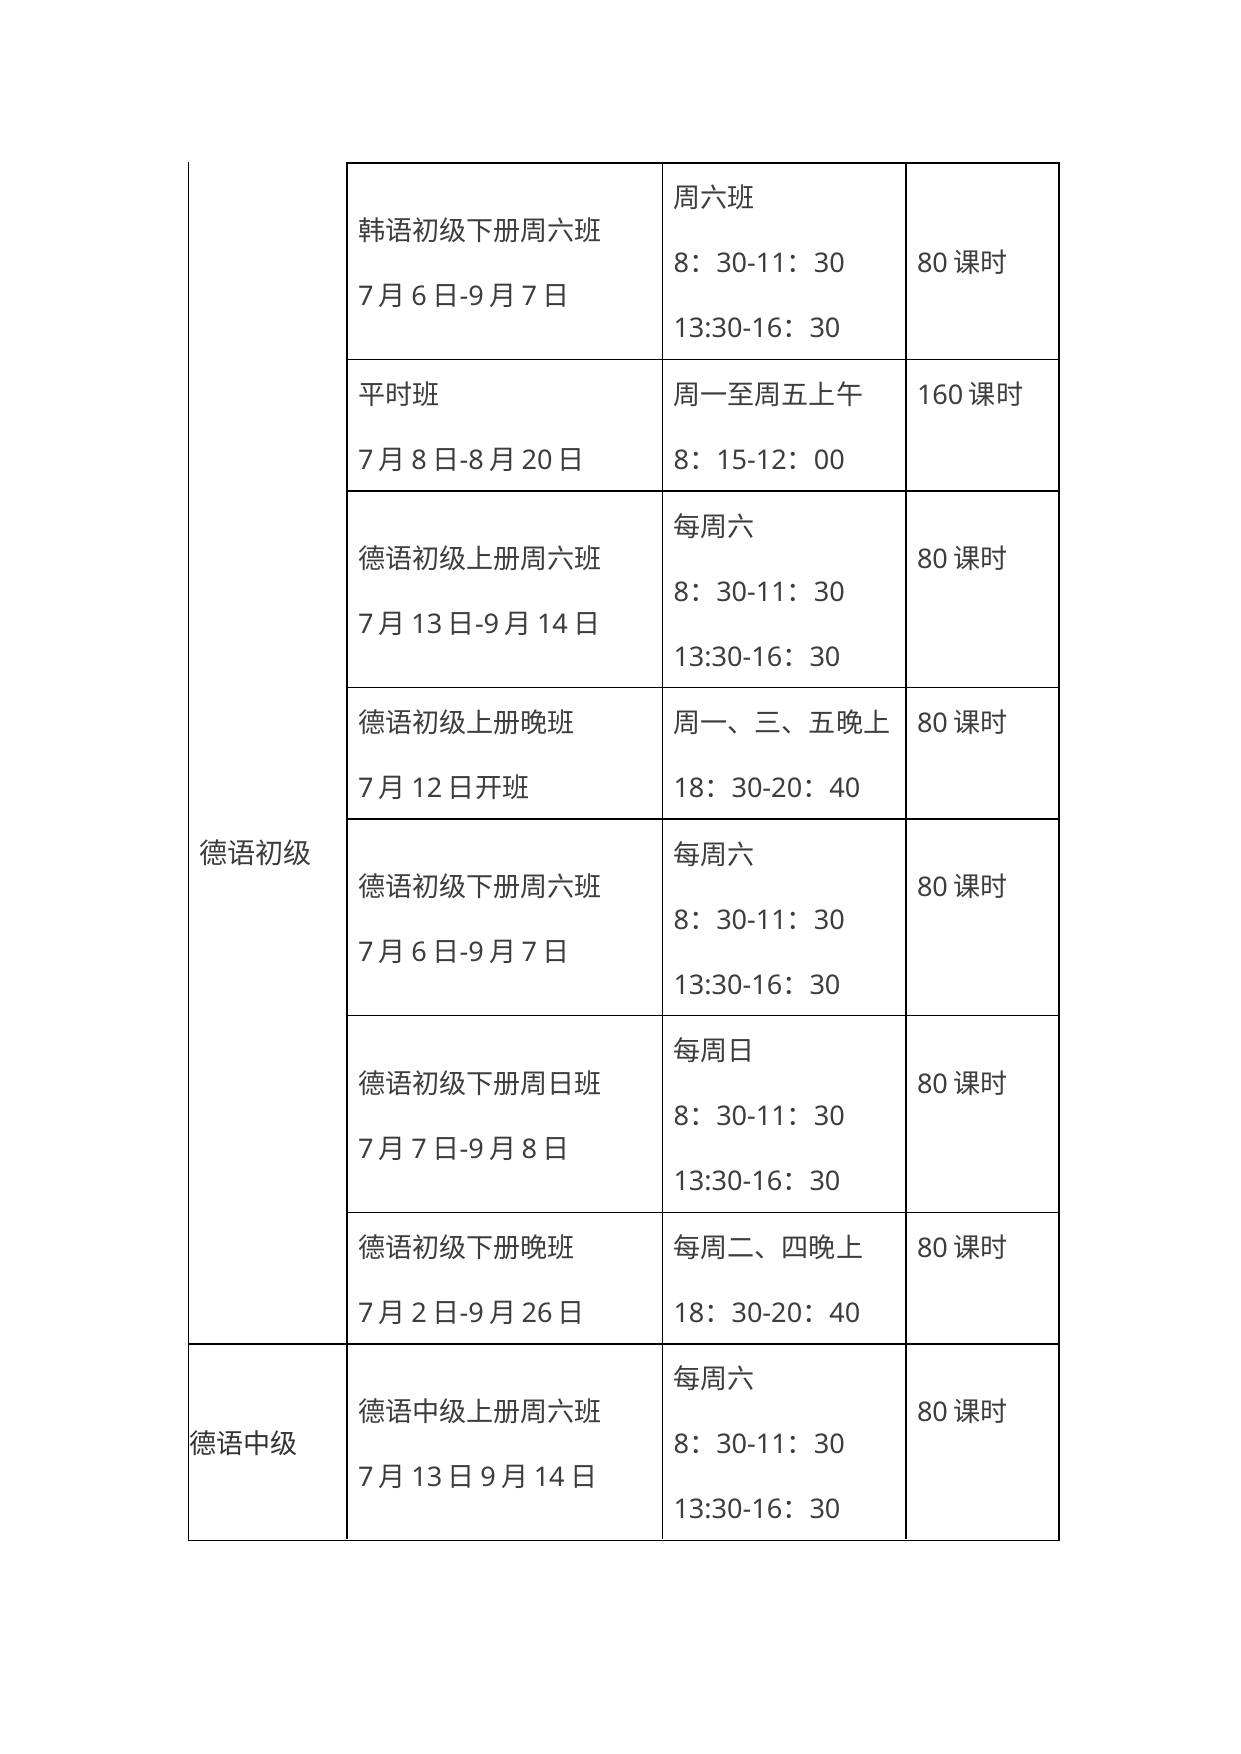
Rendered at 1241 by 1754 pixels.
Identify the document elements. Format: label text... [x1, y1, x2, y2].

table_cell 80课时 [907, 492, 1058, 687]
table_cell 每周六 8：30-11：30 13:30-16：30 [663, 1345, 905, 1539]
table_cell 德语初级上册周六班 7月13日-9月14日 [348, 492, 662, 687]
table_cell 德语初级下册周六班 7月6日-9月7日 [348, 820, 662, 1015]
table_cell 每周六 8：30-11：30 13:30-16：30 [663, 492, 905, 687]
table_cell 80课时 [907, 1016, 1058, 1211]
table_cell 德语中级 [189, 1345, 346, 1539]
table_cell 德语初级下册周日班 7月7日-9月8日 [348, 1016, 662, 1211]
table_cell 每周六 8：30-11：30 13:30-16：30 [663, 820, 905, 1015]
table_cell 德语初级 [189, 359, 346, 1343]
table_cell 每周二、四晚上 18：30-20：40 [663, 1213, 905, 1343]
table_cell 德语初级上册晚班 7月12日开班 [348, 688, 662, 818]
table_cell 160课时 [907, 360, 1058, 490]
table_cell 德语中级上册周六班 7月13日9月14日 [348, 1345, 662, 1539]
table_cell 每周日 8：30-11：30 13:30-16：30 [663, 1016, 905, 1211]
table_cell 周一至周五上午 8：15-12：00 [663, 360, 905, 490]
table_cell 周六班 8：30-11：30 13:30-16：30 [663, 164, 905, 358]
table_cell 80课时 [907, 688, 1058, 818]
table_cell 80课时 [907, 1345, 1058, 1539]
table_cell 周一、三、五晚上 18：30-20：40 [663, 688, 905, 818]
table_cell 韩语初级下册周六班 7月6日-9月7日 [348, 164, 662, 358]
table_cell 德语初级下册晚班 7月2日-9月26日 [348, 1213, 662, 1343]
table_cell 80课时 [907, 1213, 1058, 1343]
table_cell 80课时 [907, 820, 1058, 1015]
table_cell 80课时 [907, 164, 1058, 358]
table_cell 平时班 7月8日-8月20日 [348, 360, 662, 490]
